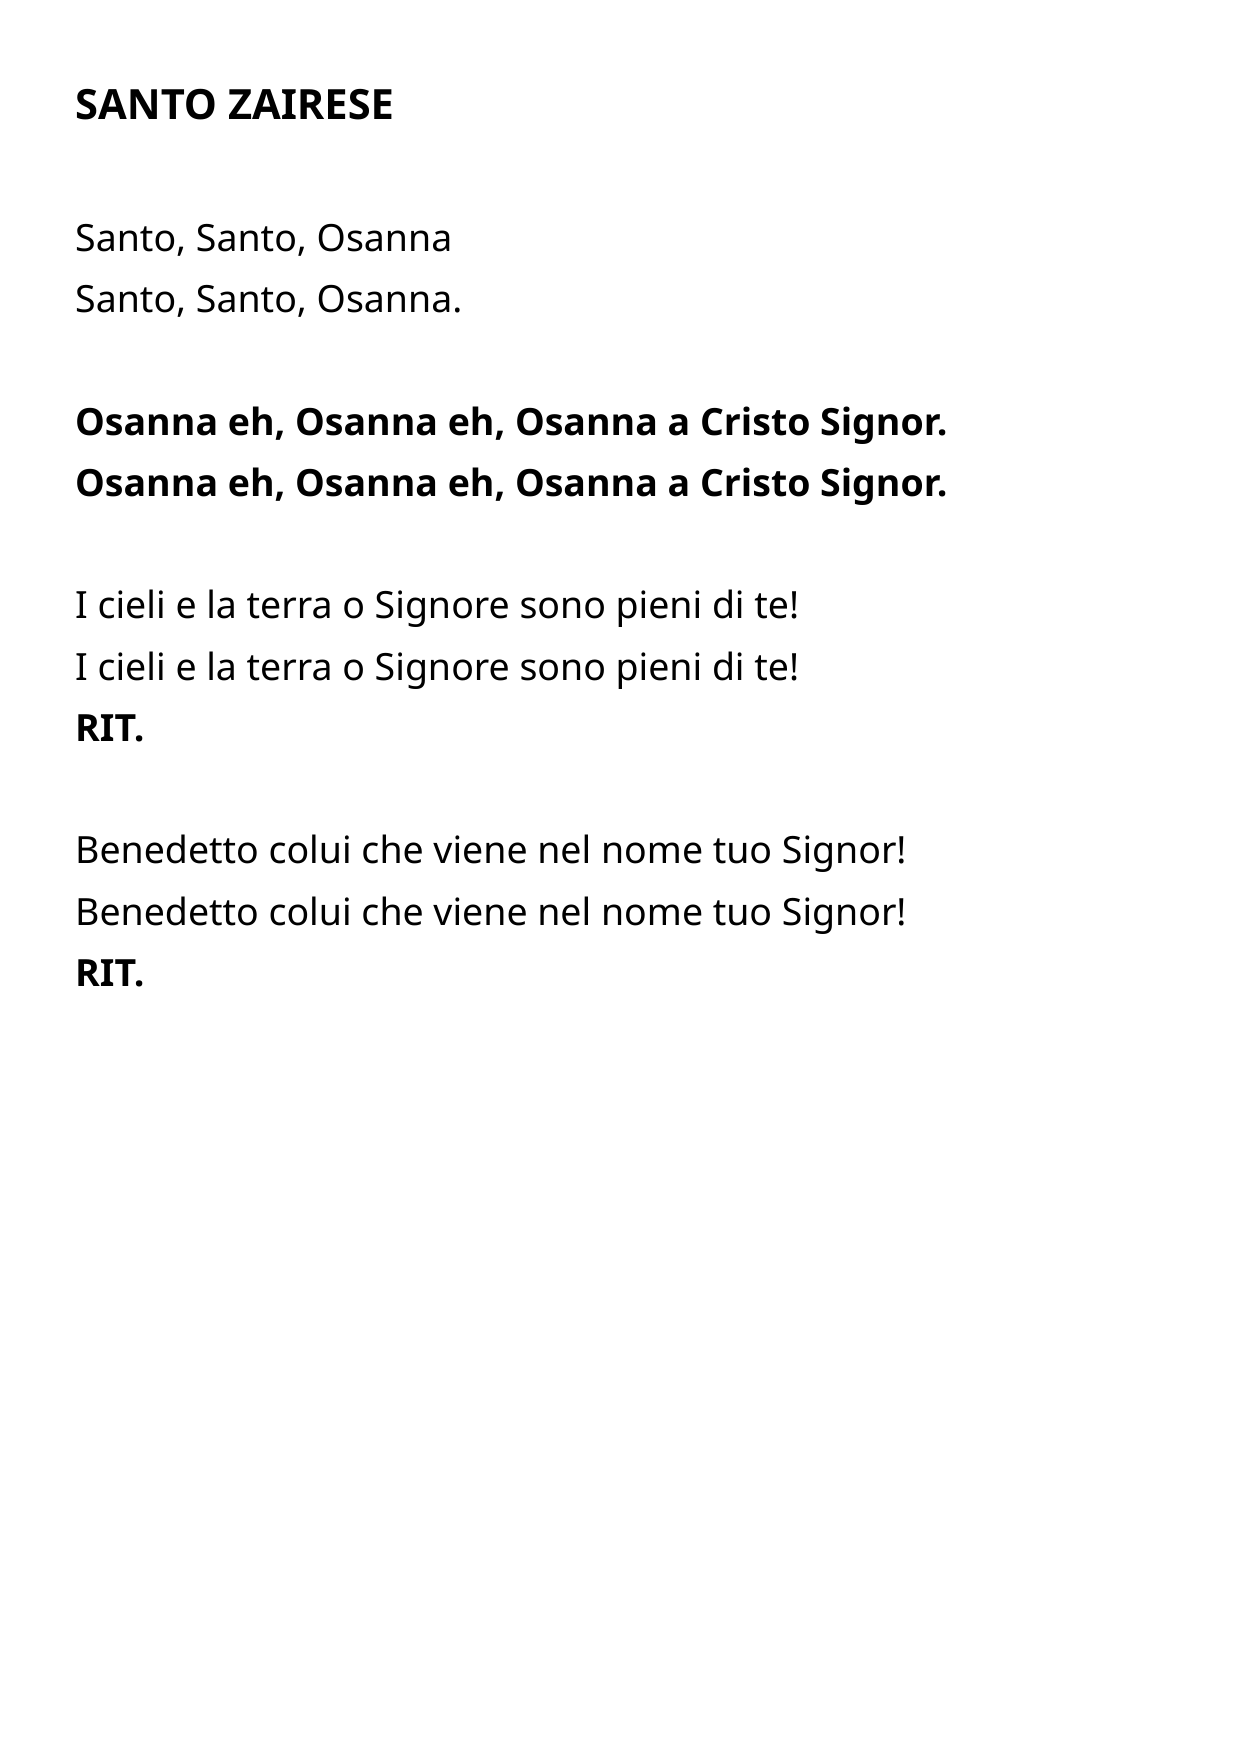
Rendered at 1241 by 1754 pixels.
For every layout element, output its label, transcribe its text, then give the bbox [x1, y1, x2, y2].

text I cieli e la terra o Signore sono pieni di te! [75, 640, 1165, 691]
text Osanna eh, Osanna eh, Osanna a Cristo Signor. [75, 456, 1165, 507]
text Osanna eh, Osanna eh, Osanna a Cristo Signor. [75, 395, 1165, 446]
text RIT. [75, 946, 1165, 997]
text Benedetto colui che viene nel nome tuo Signor! [75, 885, 1165, 936]
text I cieli e la terra o Signore sono pieni di te! [75, 579, 1165, 630]
text Santo, Santo, Osanna. [75, 272, 1165, 323]
text RIT. [75, 701, 1165, 752]
text Santo, Santo, Osanna [75, 211, 1165, 262]
text SANTO ZAIRESE [75, 75, 1165, 132]
text Benedetto colui che viene nel nome tuo Signor! [75, 824, 1165, 875]
